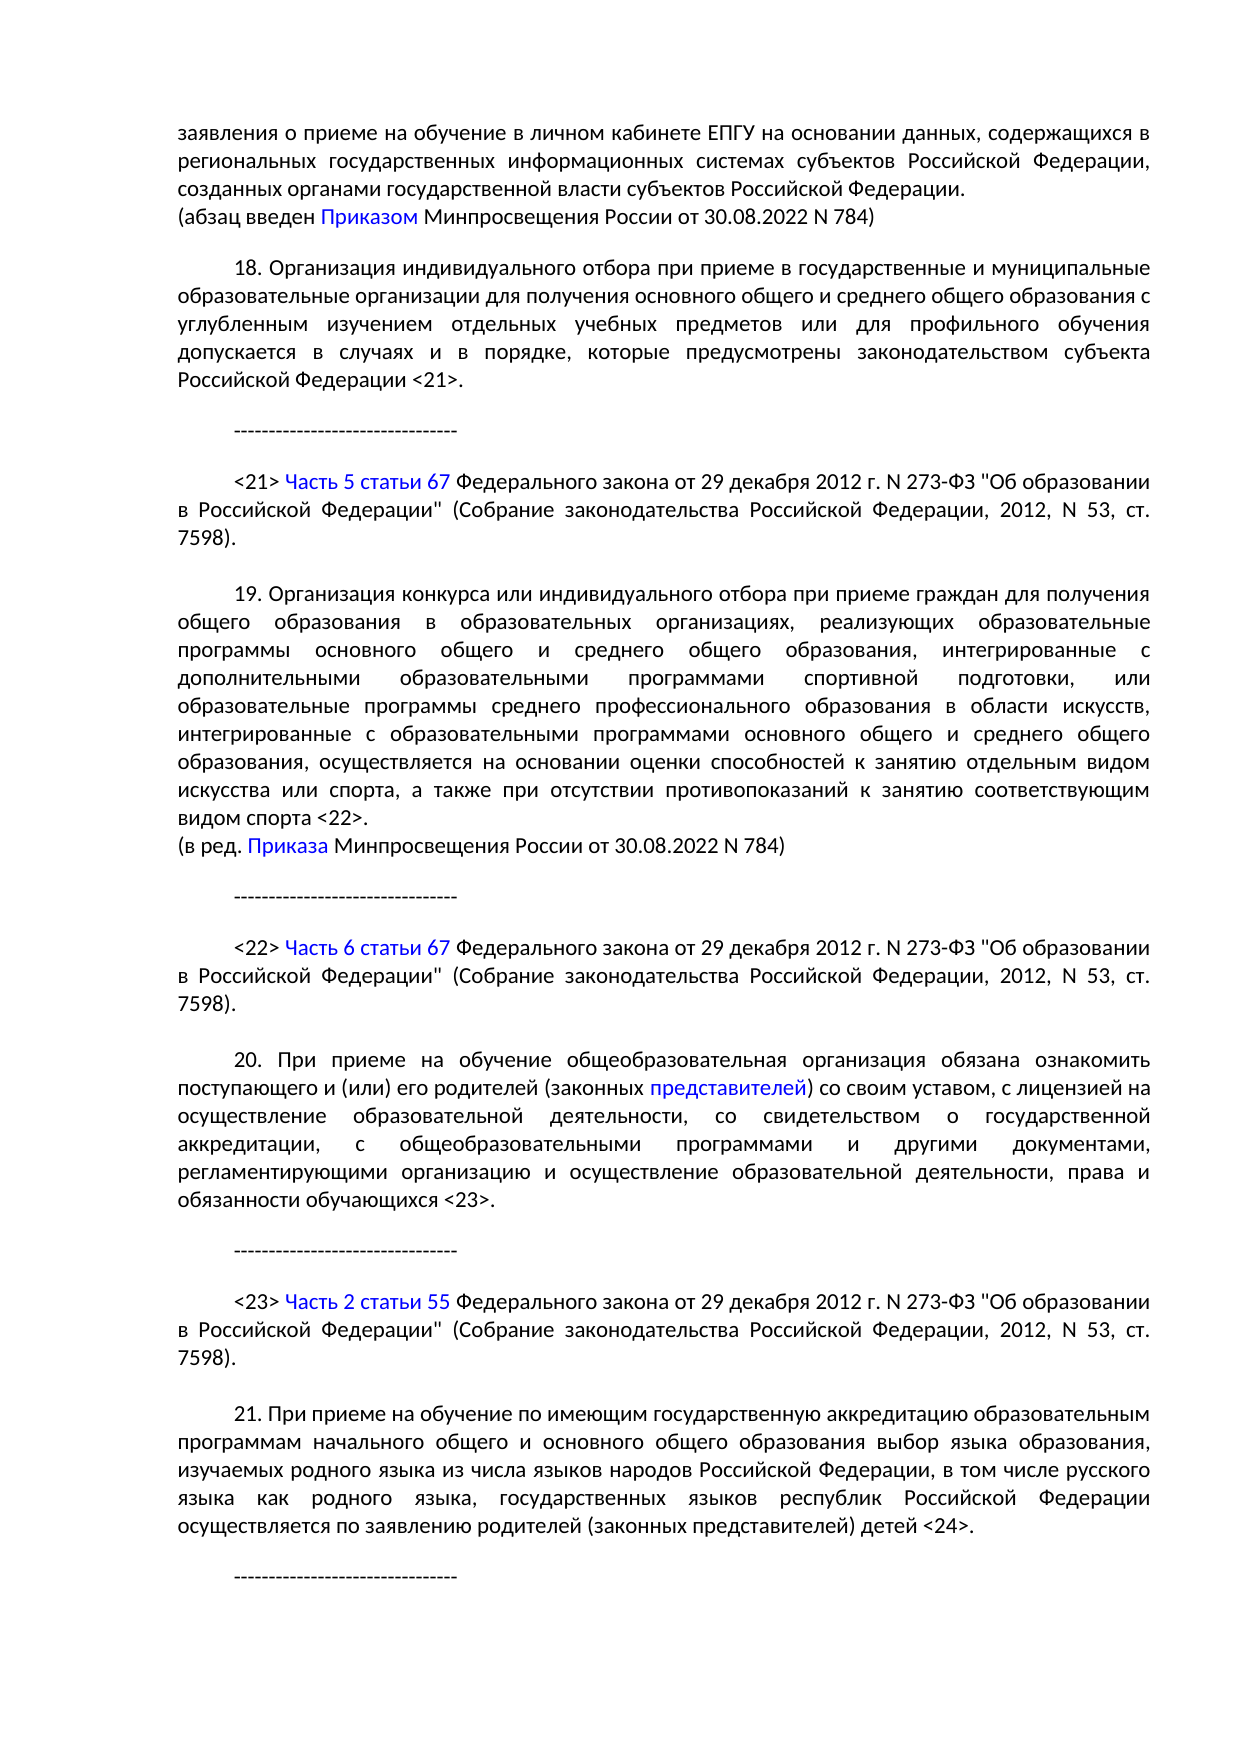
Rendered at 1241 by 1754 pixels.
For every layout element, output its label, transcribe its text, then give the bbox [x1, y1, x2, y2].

text <23> Часть 2 статьи 55 Федерального закона от 29 декабря 2012 г. N 273-ФЗ "Об образовании в Российской Федерации" (Собрание законодательства Российской Федерации, 2012, N 53, ст. 7598). [177, 1287, 1152, 1371]
text -------------------------------- [177, 416, 1152, 444]
text -------------------------------- [177, 882, 1152, 910]
text 21. При приеме на обучение по имеющим государственную аккредитацию образовательным программам начального общего и основного общего образования выбор языка образования, изучаемых родного языка из числа языков народов Российской Федерации, в том числе русского языка как родного языка, государственных языков республик Российской Федерации осуществляется по заявлению родителей (законных представителей) детей <24>. [177, 1399, 1152, 1539]
text 19. Организация конкурса или индивидуального отбора при приеме граждан для получения общего образования в образовательных организациях, реализующих образовательные программы основного общего и среднего общего образования, интегрированные с дополнительными образовательными программами спортивной подготовки, или образовательные программы среднего профессионального образования в области искусств, интегрированные с образовательными программами основного общего и среднего общего образования, осуществляется на основании оценки способностей к занятию отдельным видом искусства или спорта, а также при отсутствии противопоказаний к занятию соответствующим видом спорта <22>. [177, 579, 1152, 831]
text 20. При приеме на обучение общеобразовательная организация обязана ознакомить поступающего и (или) его родителей (законных представителей) со своим уставом, с лицензией на осуществление образовательной деятельности, со свидетельством о государственной аккредитации, с общеобразовательными программами и другими документами, регламентирующими организацию и осуществление образовательной деятельности, права и обязанности обучающихся <23>. [177, 1045, 1152, 1213]
text <21> Часть 5 статьи 67 Федерального закона от 29 декабря 2012 г. N 273-ФЗ "Об образовании в Российской Федерации" (Собрание законодательства Российской Федерации, 2012, N 53, ст. 7598). [177, 467, 1152, 551]
text (абзац введен Приказом Минпросвещения России от 30.08.2022 N 784) [177, 202, 1152, 230]
text 18. Организация индивидуального отбора при приеме в государственные и муниципальные образовательные организации для получения основного общего и среднего общего образования с углубленным изучением отдельных учебных предметов или для профильного обучения допускается в случаях и в порядке, которые предусмотрены законодательством субъекта Российской Федерации <21>. [177, 253, 1152, 393]
text -------------------------------- [177, 1236, 1152, 1264]
text (в ред. Приказа Минпросвещения России от 30.08.2022 N 784) [177, 831, 1152, 859]
text <22> Часть 6 статьи 67 Федерального закона от 29 декабря 2012 г. N 273-ФЗ "Об образовании в Российской Федерации" (Собрание законодательства Российской Федерации, 2012, N 53, ст. 7598). [177, 933, 1152, 1017]
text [177, 118, 1152, 202]
text -------------------------------- [177, 1562, 1152, 1590]
